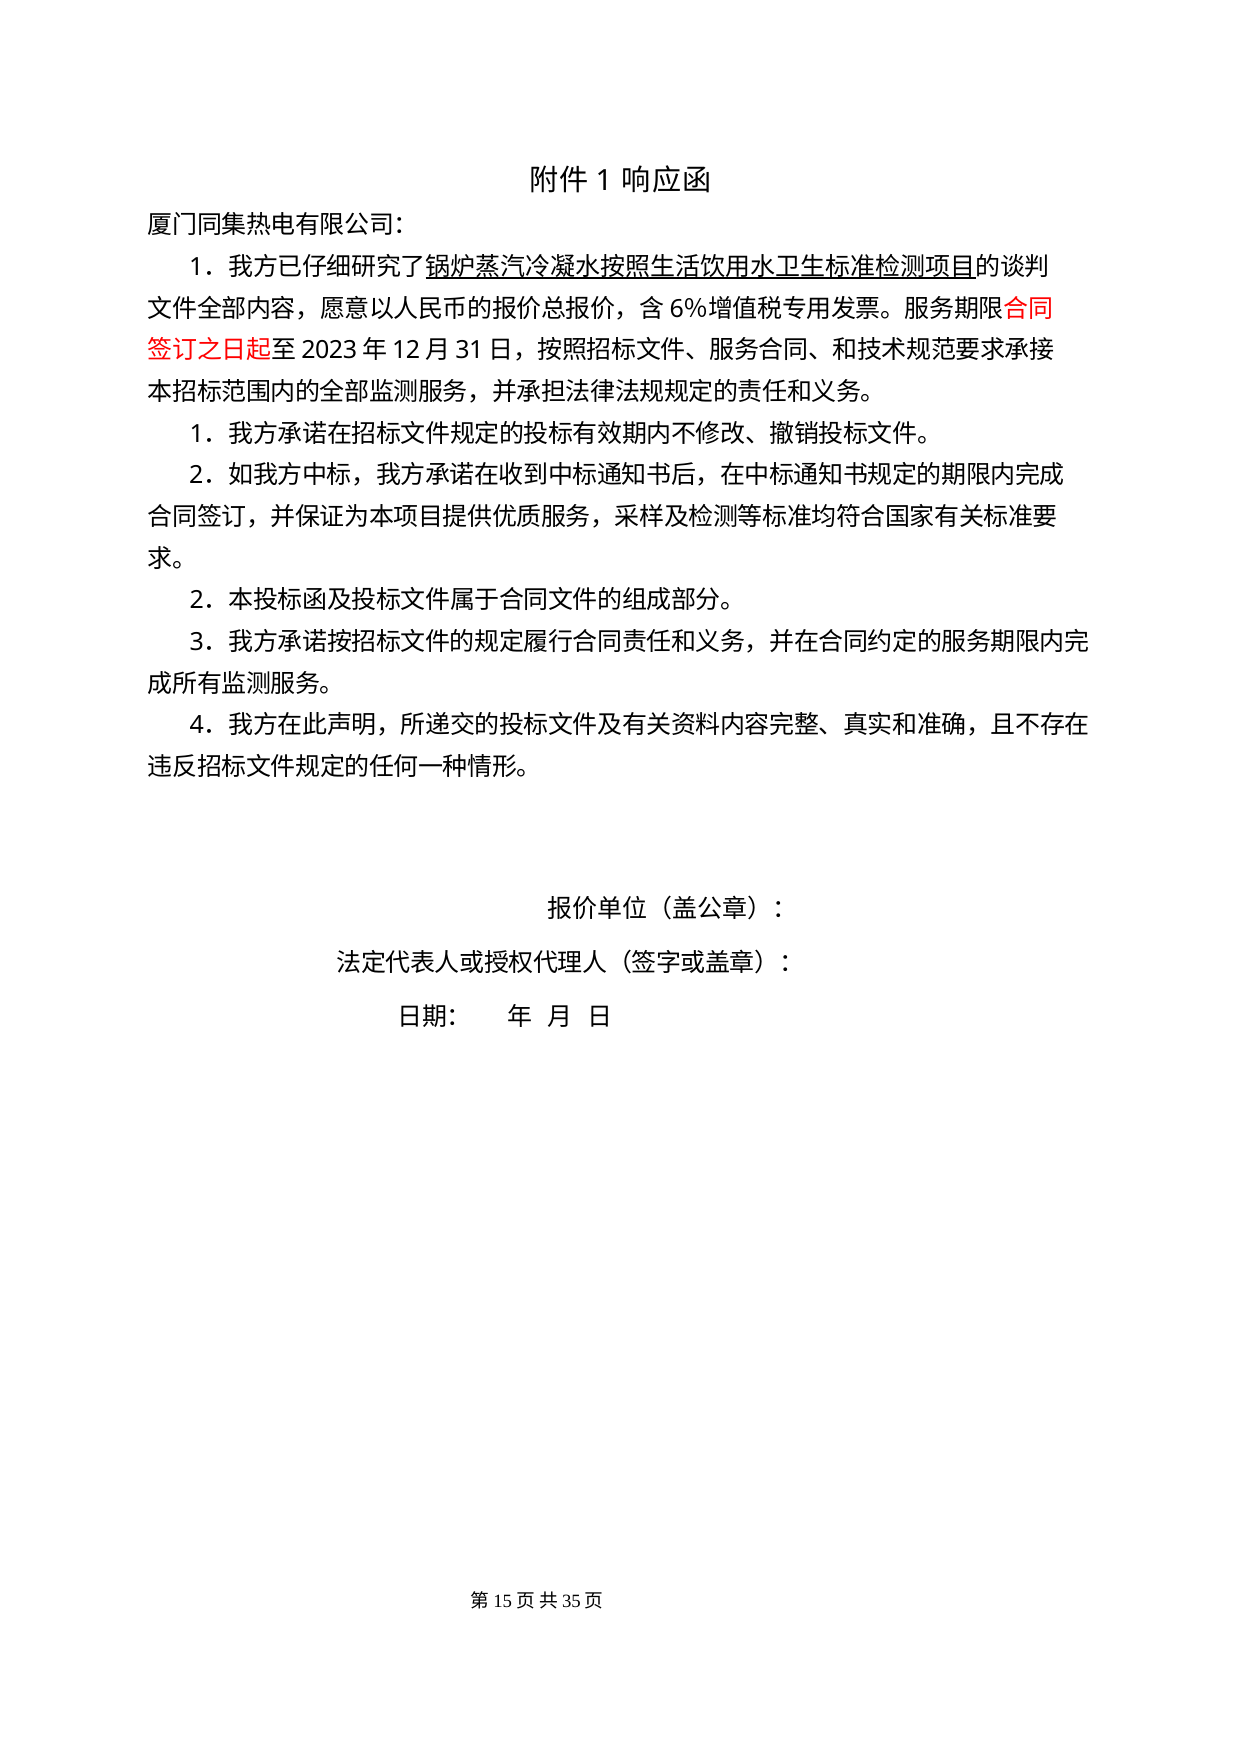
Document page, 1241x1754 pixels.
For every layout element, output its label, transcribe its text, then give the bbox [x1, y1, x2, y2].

list 我方承诺按招标文件的规定履行合同责任和义务，并在合同约定的服务期限内完成所有监测服务。 [148, 616, 1093, 699]
text 附件1 响应函 [148, 157, 1093, 199]
text 厦门同集热电有限公司： [148, 199, 1093, 241]
list 本投标函及投标文件属于合同文件的组成部分。 [148, 574, 1093, 616]
text 日期： 年 月 日 [148, 978, 1093, 1033]
text 法定代表人或授权代理人（签字或盖章）： [148, 924, 1093, 978]
list 我方已仔细研究了锅炉蒸汽冷凝水按照生活饮用水卫生标准检测项目的谈判文件全部内容，愿意以人民币的报价总报价，含6％增值税专用发票。服务期限合同签订之日起至2023年12月31日，按照招标文件、服务合同、和技术规范要求承接本招标范围内的全部监测服务，并承担法律法规规定的责任和义务。 [148, 241, 1071, 408]
list 我方承诺在招标文件规定的投标有效期内不修改、撤销投标文件。 [148, 408, 1093, 449]
text 报价单位（盖公章）： [148, 870, 1093, 924]
list 我方在此声明，所递交的投标文件及有关资料内容完整、真实和准确，且不存在违反招标文件规定的任何一种情形。 [148, 699, 1093, 783]
list 如我方中标，我方承诺在收到中标通知书后，在中标通知书规定的期限内完成合同签订，并保证为本项目提供优质服务，采样及检测等标准均符合国家有关标准要求。 [148, 449, 1071, 574]
